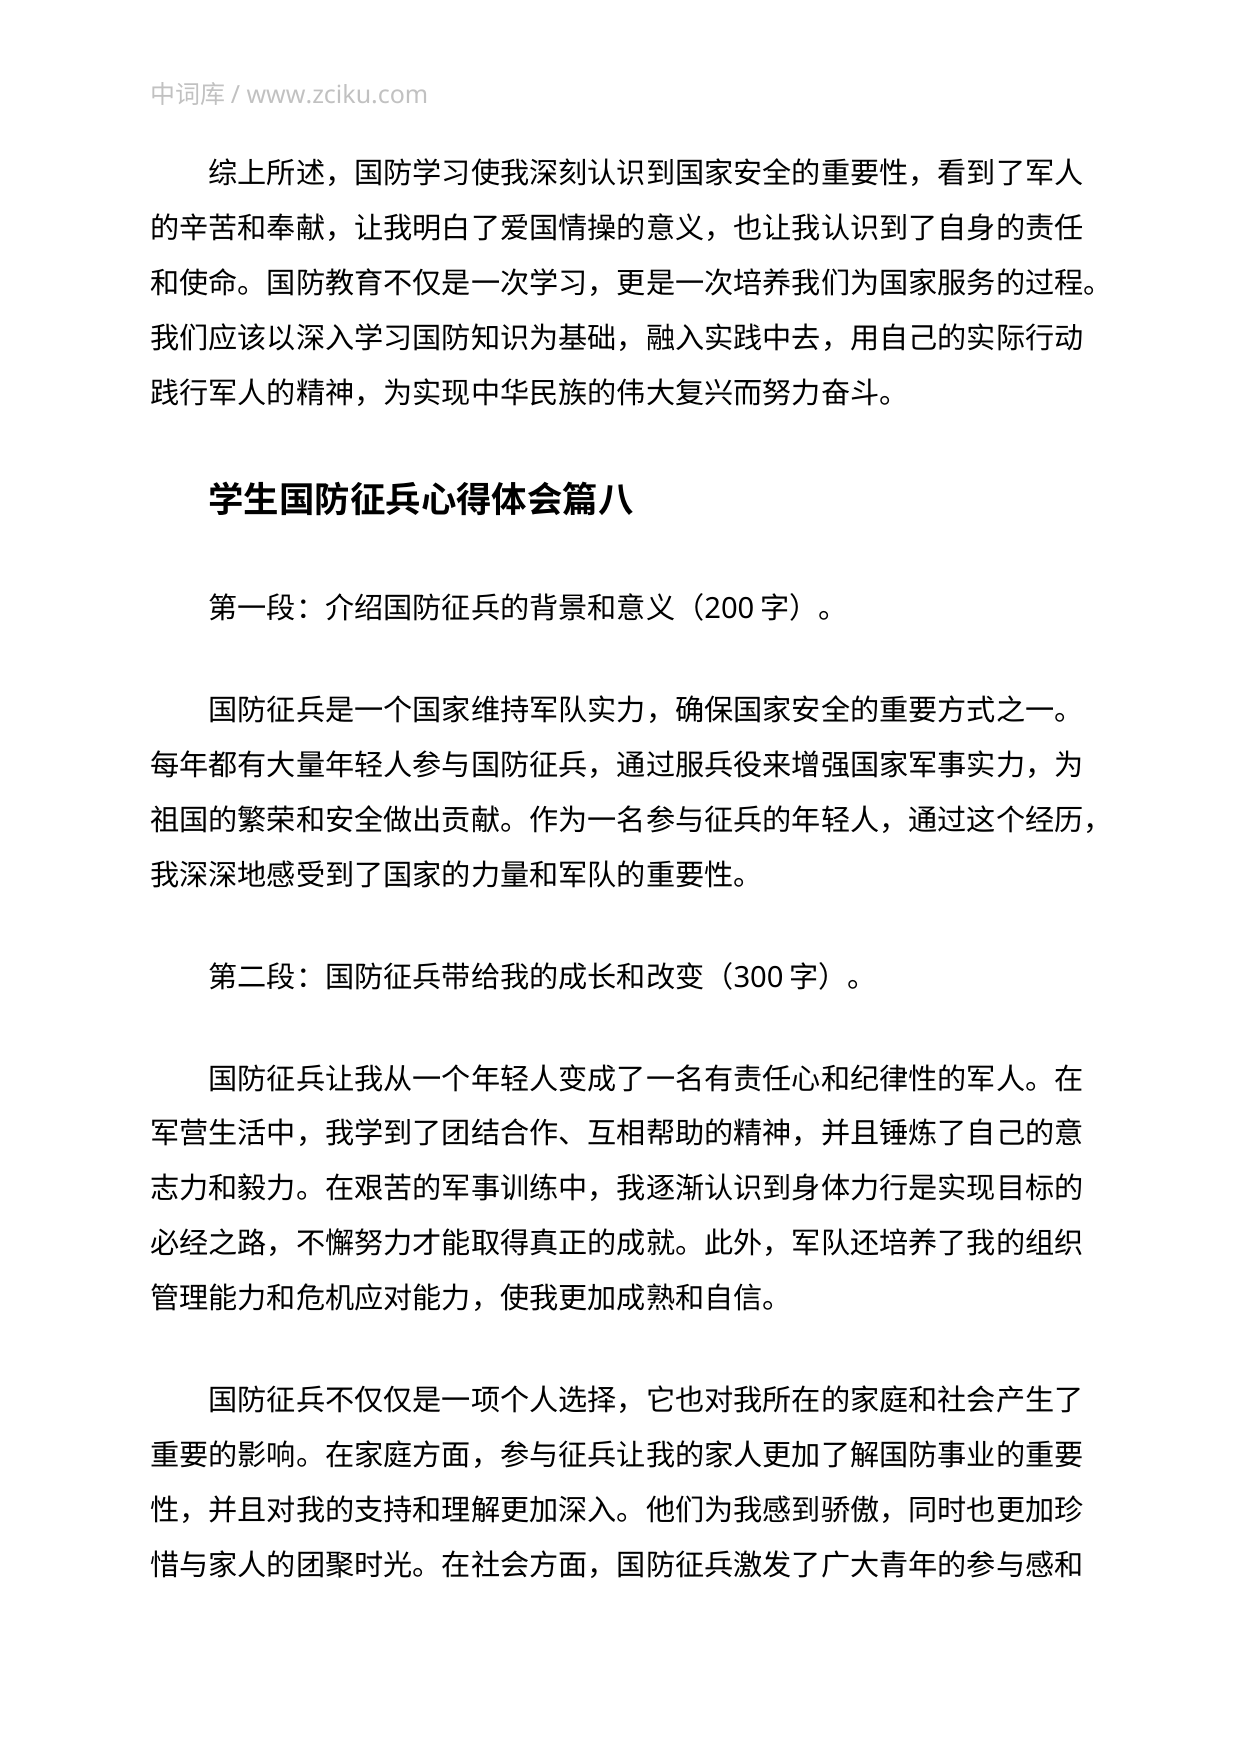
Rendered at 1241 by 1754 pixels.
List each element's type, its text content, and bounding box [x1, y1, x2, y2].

text 综上所述，国防学习使我深刻认识到国家安全的重要性，看到了军人的辛苦和奉献，让我明白了爱国情操的意义，也让我认识到了自身的责任和使命。国防教育不仅是一次学习，更是一次培养我们为国家服务的过程。我们应该以深入学习国防知识为基础，融入实践中去，用自己的实际行动践行军人的精神，为实现中华民族的伟大复兴而努力奋斗。 [150, 150, 1090, 412]
text 国防征兵让我从一个年轻人变成了一名有责任心和纪律性的军人。在军营生活中，我学到了团结合作、互相帮助的精神，并且锤炼了自己的意志力和毅力。在艰苦的军事训练中，我逐渐认识到身体力行是实现目标的必经之路，不懈努力才能取得真正的成就。此外，军队还培养了我的组织管理能力和危机应对能力，使我更加成熟和自信。 [150, 1055, 1090, 1317]
text 学生国防征兵心得体会篇八 [150, 471, 1090, 523]
text 第一段：介绍国防征兵的背景和意义（200字）。 [150, 585, 1090, 627]
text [150, 1377, 1090, 1583]
text 第二段：国防征兵带给我的成长和改变（300字）。 [150, 953, 1090, 996]
text 国防征兵是一个国家维持军队实力，确保国家安全的重要方式之一。每年都有大量年轻人参与国防征兵，通过服兵役来增强国家军事实力，为祖国的繁荣和安全做出贡献。作为一名参与征兵的年轻人，通过这个经历，我深深地感受到了国家的力量和军队的重要性。 [150, 687, 1090, 894]
